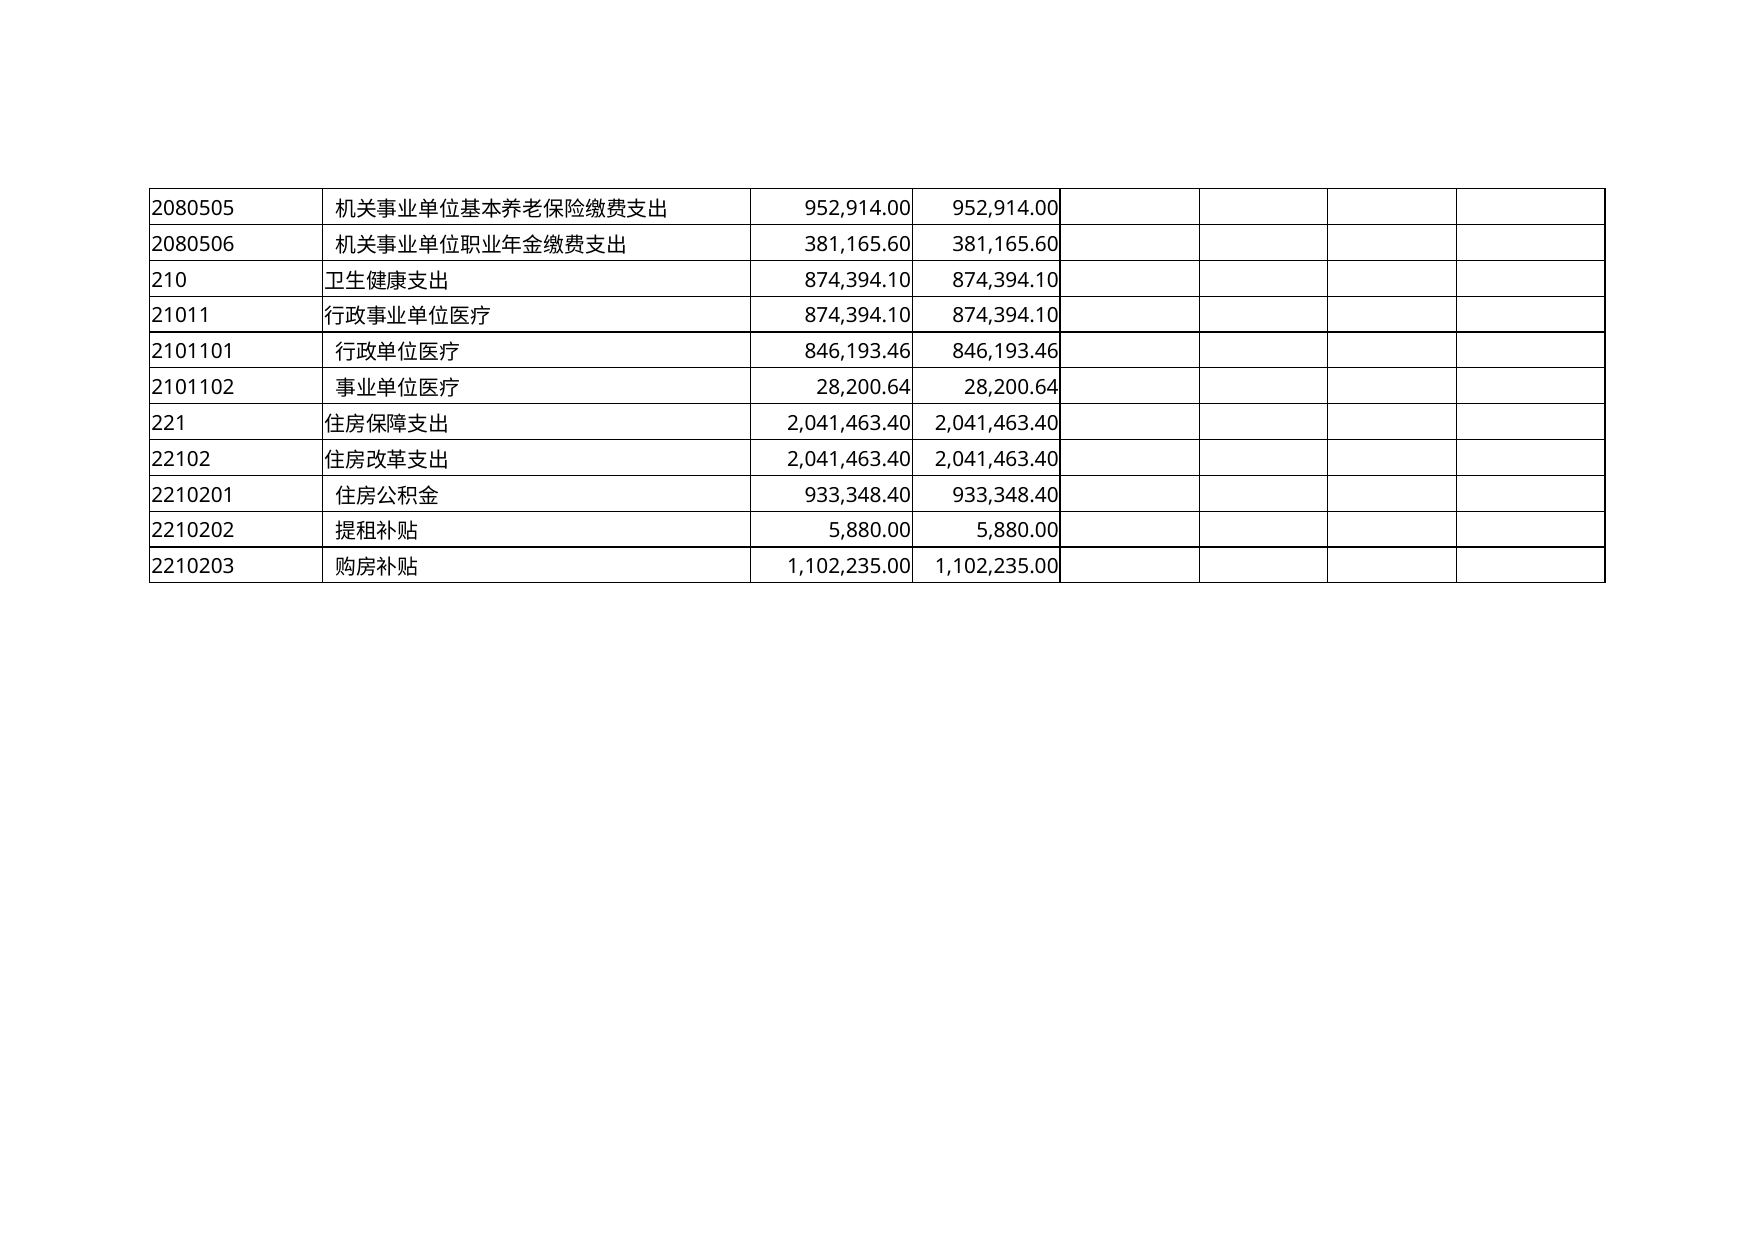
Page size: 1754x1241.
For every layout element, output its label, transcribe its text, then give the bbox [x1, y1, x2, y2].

table_cell [1061, 297, 1199, 331]
table_cell 210 [150, 261, 322, 296]
table_cell [1328, 333, 1456, 367]
table_cell [1061, 225, 1199, 260]
table_cell 5,880.00 [751, 512, 912, 546]
table_cell [1457, 440, 1604, 475]
table_cell [1061, 189, 1199, 224]
table_cell [1328, 368, 1456, 403]
table_cell [1200, 440, 1327, 475]
table_cell [1061, 368, 1199, 403]
table_cell 2,041,463.40 [751, 440, 912, 475]
table_cell 住房改革支出 [323, 440, 750, 475]
table_cell [1061, 440, 1199, 475]
table_cell 行政单位医疗 [323, 333, 750, 367]
table_cell [1328, 225, 1456, 260]
table_cell [1328, 261, 1456, 296]
table_cell 住房公积金 [323, 476, 750, 511]
table_cell 874,394.10 [751, 297, 912, 331]
table_cell [1200, 333, 1327, 367]
table_cell [1457, 333, 1604, 367]
table_cell [1200, 297, 1327, 331]
table_cell 952,914.00 [751, 189, 912, 224]
table_cell 933,348.40 [751, 476, 912, 511]
table_cell [1061, 261, 1199, 296]
table_cell 机关事业单位基本养老保险缴费支出 [323, 189, 750, 224]
table_cell [1457, 225, 1604, 260]
table_cell [1457, 189, 1604, 224]
table_cell 2,041,463.40 [913, 440, 1059, 475]
table_cell 5,880.00 [913, 512, 1059, 546]
table_cell 1,102,235.00 [913, 548, 1059, 582]
table_cell [1457, 297, 1604, 331]
table_cell [1457, 476, 1604, 511]
table_cell [1200, 225, 1327, 260]
table_cell [1328, 297, 1456, 331]
table_cell 事业单位医疗 [323, 368, 750, 403]
table_cell [1200, 476, 1327, 511]
table_cell [1328, 189, 1456, 224]
table_cell 22102 [150, 440, 322, 475]
table_cell [1200, 261, 1327, 296]
table_cell 846,193.46 [751, 333, 912, 367]
table_cell 381,165.60 [751, 225, 912, 260]
table_cell [1061, 476, 1199, 511]
table_cell [1328, 476, 1456, 511]
table_cell [1328, 548, 1456, 582]
table_cell 1,102,235.00 [751, 548, 912, 582]
table_cell [1328, 404, 1456, 439]
table_cell 2210201 [150, 476, 322, 511]
table_cell 2080505 [150, 189, 322, 224]
table_cell [1061, 404, 1199, 439]
table_cell 933,348.40 [913, 476, 1059, 511]
table_cell [1328, 512, 1456, 546]
table_cell 221 [150, 404, 322, 439]
table_cell 21011 [150, 297, 322, 331]
table_cell 行政事业单位医疗 [323, 297, 750, 331]
table_cell [1061, 548, 1199, 582]
table_cell 2210203 [150, 548, 322, 582]
table_cell 机关事业单位职业年金缴费支出 [323, 225, 750, 260]
table_cell 874,394.10 [913, 297, 1059, 331]
table_cell [1457, 404, 1604, 439]
table_cell 2101102 [150, 368, 322, 403]
table_cell [1200, 404, 1327, 439]
table_cell 874,394.10 [751, 261, 912, 296]
table_cell [1061, 512, 1199, 546]
table_cell 住房保障支出 [323, 404, 750, 439]
table_cell [1200, 548, 1327, 582]
table_cell 提租补贴 [323, 512, 750, 546]
table_cell [1457, 368, 1604, 403]
table_cell [1200, 189, 1327, 224]
table_cell 28,200.64 [913, 368, 1059, 403]
table_cell 购房补贴 [323, 548, 750, 582]
table_cell [1328, 440, 1456, 475]
table_cell 2210202 [150, 512, 322, 546]
table_cell 2,041,463.40 [751, 404, 912, 439]
table_cell 846,193.46 [913, 333, 1059, 367]
table_cell [1061, 333, 1199, 367]
table_cell [1200, 512, 1327, 546]
table_cell 2080506 [150, 225, 322, 260]
table_cell 381,165.60 [913, 225, 1059, 260]
table_cell 2,041,463.40 [913, 404, 1059, 439]
table_cell 874,394.10 [913, 261, 1059, 296]
table_cell [1457, 261, 1604, 296]
table_cell [1457, 548, 1604, 582]
table_cell [1457, 512, 1604, 546]
table_cell [1200, 368, 1327, 403]
table_cell 952,914.00 [913, 189, 1059, 224]
table_cell 卫生健康支出 [323, 261, 750, 296]
table_cell 28,200.64 [751, 368, 912, 403]
table_cell 2101101 [150, 333, 322, 367]
